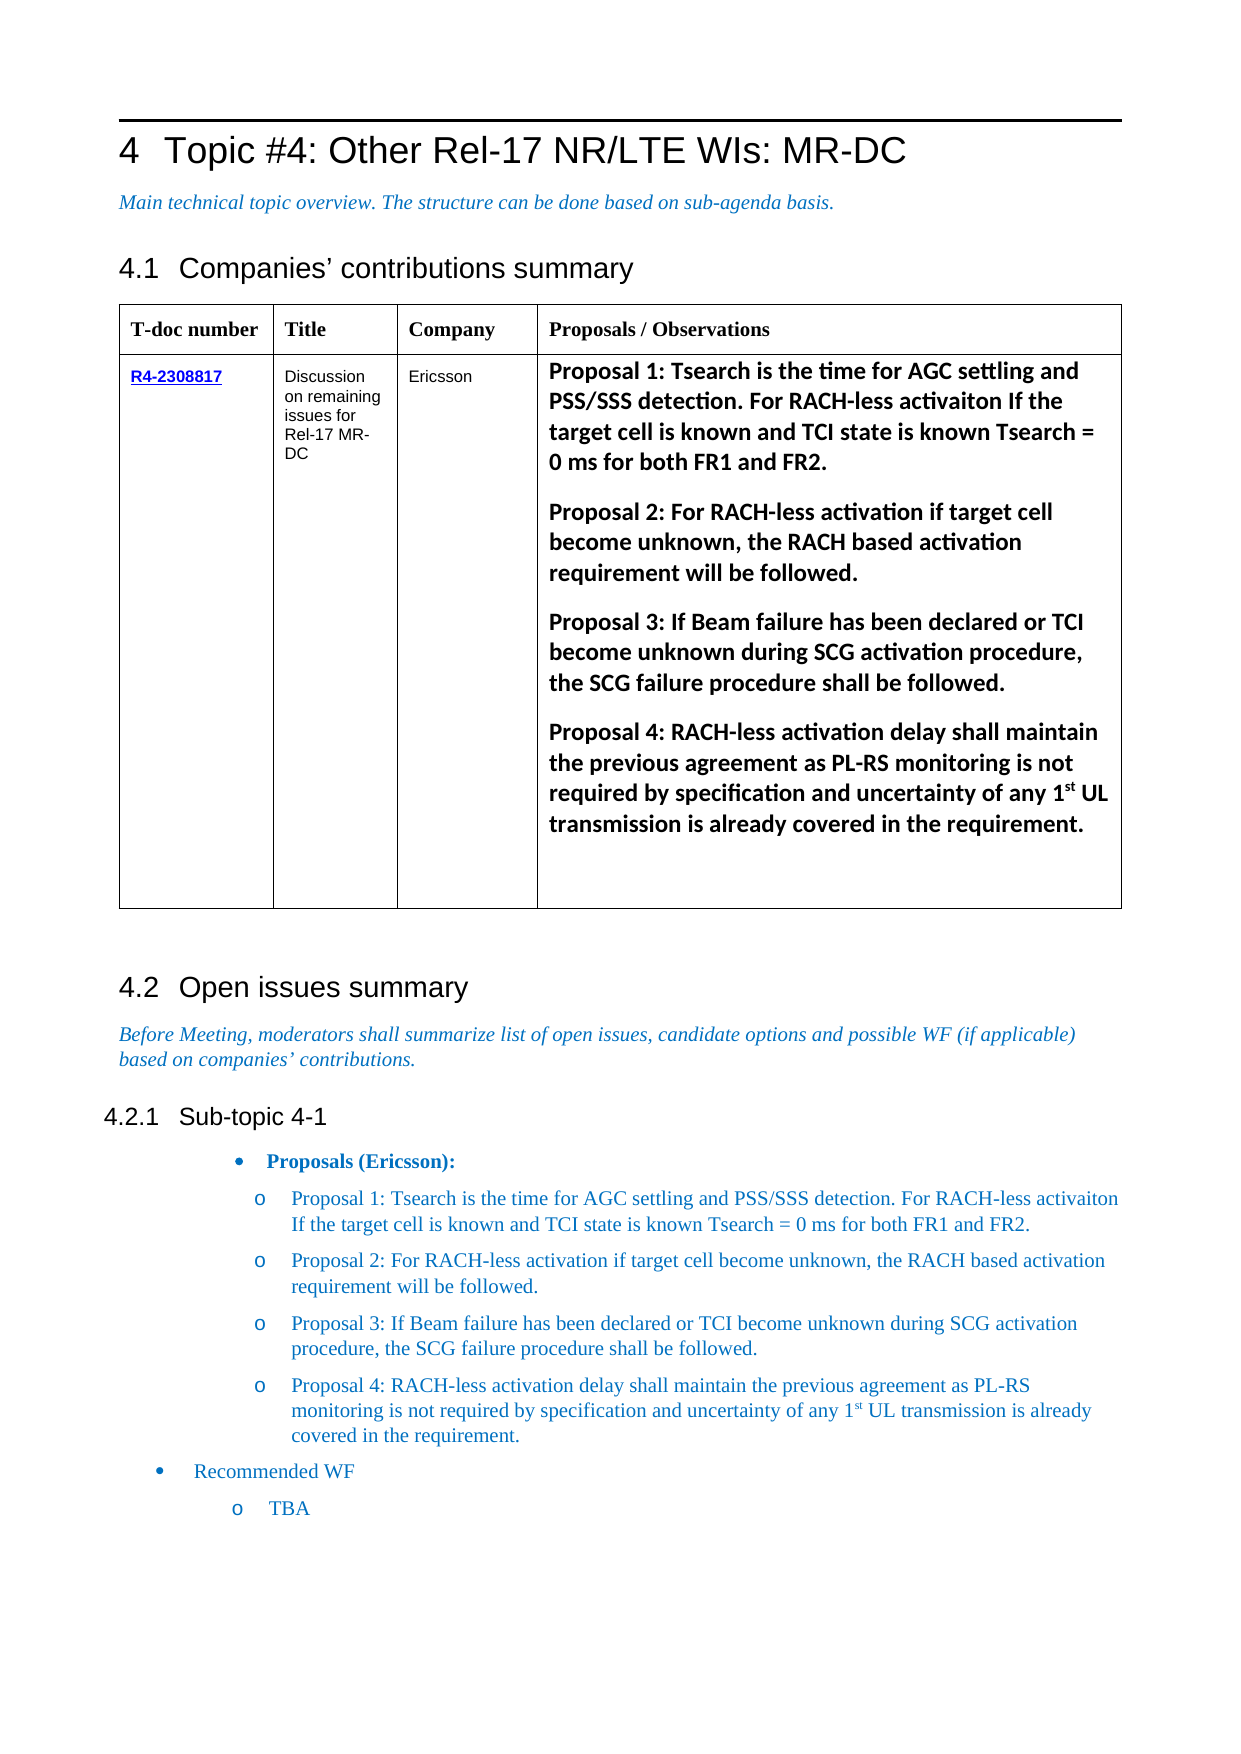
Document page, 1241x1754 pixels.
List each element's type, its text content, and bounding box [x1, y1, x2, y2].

table_header Title [274, 305, 397, 354]
list Proposals (Ericsson): [193, 1149, 1122, 1173]
subtitle Companies’ contributions summary [118, 251, 1122, 285]
subtitle Open issues summary [118, 970, 1122, 1004]
subtitle Sub-topic 4-1 [103, 1102, 1122, 1131]
text Main technical topic overview. The structure can be done based on sub-agenda basis. [118, 190, 1122, 214]
subtitle Topic #4: Other Rel-17 NR/LTE WIs: MR-DC [118, 120, 1122, 171]
list Recommended WF [156, 1459, 1122, 1483]
table_cell Ericsson [398, 355, 537, 907]
table_cell Discussion on remaining issues for Rel-17 MR-DC [274, 355, 397, 907]
list TBA [231, 1496, 1122, 1521]
table_cell R4-2308817 [120, 355, 273, 907]
list Proposal 4: RACH-less activation delay shall maintain the previous agreement as PL-RS monitoring is not required by specification and uncertainty of any 1st UL transmission is already covered in the requirement. [253, 1373, 1122, 1447]
table_header Proposals / Observations [538, 305, 1121, 354]
table_header Company [398, 305, 537, 354]
table_header T-doc number [120, 305, 273, 354]
list Proposal 1: Tsearch is the time for AGC settling and PSS/SSS detection. For RACH-less activaiton If the target cell is known and TCI state is known Tsearch = 0 ms for both FR1 and FR2. [253, 1186, 1122, 1236]
list Proposal 3: If Beam failure has been declared or TCI become unknown during SCG activation procedure, the SCG failure procedure shall be followed. [253, 1310, 1122, 1360]
text Before Meeting, moderators shall summarize list of open issues, candidate options and possible WF (if applicable) based on companies’ contributions. [118, 1022, 1122, 1071]
table_cell Proposal 1: Tsearch is the time for AGC settling and PSS/SSS detection. For RACH-less activaiton If the target cell is known and TCI state is known Tsearch = 0 ms for both FR1 and FR2. Proposal 2: For RACH-less activation if target cell become unknown, the RACH based activation requirement will be followed. Proposal 3: If Beam failure has been declared or TCI become unknown during SCG activation procedure, the SCG failure procedure shall be followed. Proposal 4: RACH-less activation delay shall maintain the previous agreement as PL-RS monitoring is not required by specification and uncertainty of any 1st UL transmission is already covered in the requirement. [538, 355, 1121, 907]
list Proposal 2: For RACH-less activation if target cell become unknown, the RACH based activation requirement will be followed. [253, 1248, 1122, 1298]
